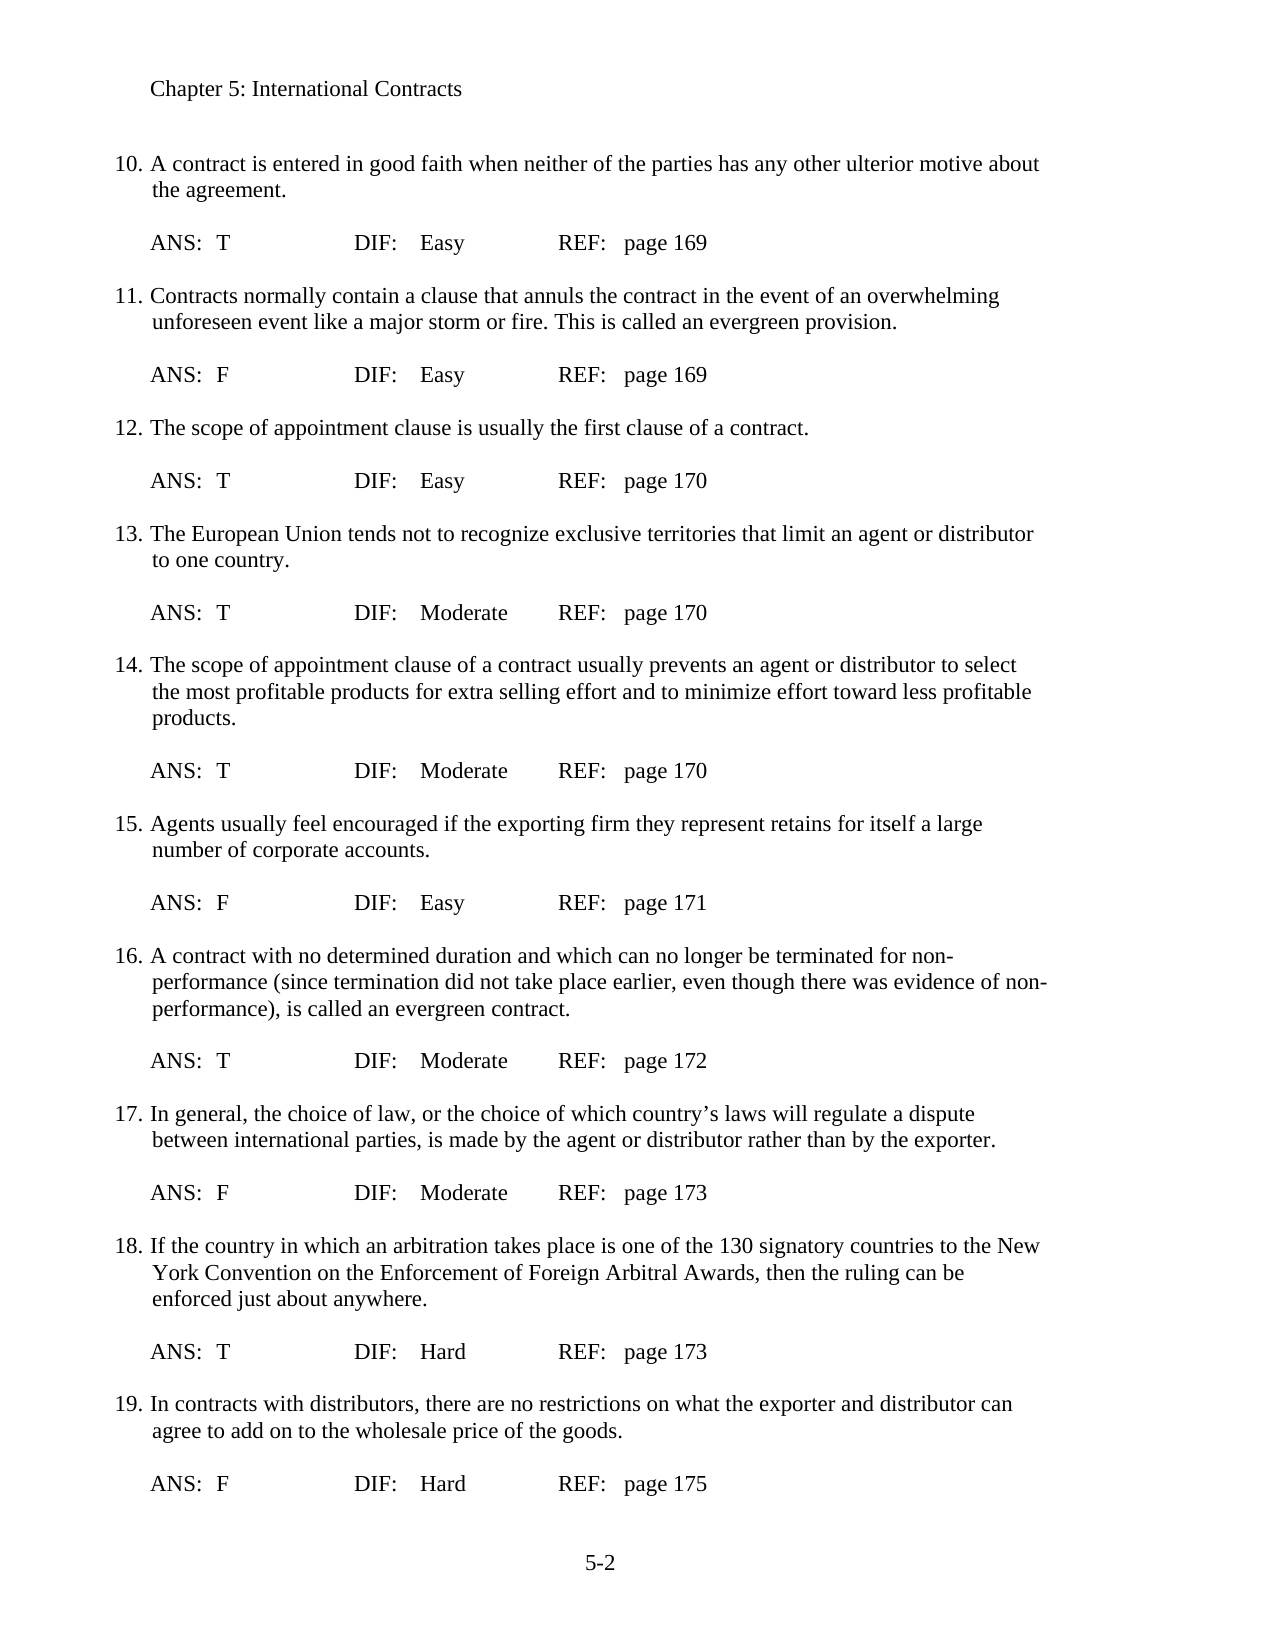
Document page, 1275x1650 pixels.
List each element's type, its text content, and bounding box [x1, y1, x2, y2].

text : F DIF: Hard : page 175 [150, 1470, 1050, 1496]
text ANS: T DIF: Hard REF: page 173 [150, 1338, 1050, 1364]
list In general, the choice of law, or the choice of which country’s laws will regulate a dispute between international parties, is made by the agent or distributor rather than by the exporter. [114, 1100, 1050, 1153]
text ANS: T DIF: Moderate REF: page 170 [150, 599, 1050, 625]
list The scope of appointment clause is usually the first clause of a contract. [114, 414, 1050, 440]
list Agents usually feel encouraged if the exporting firm they represent retains for itself a large number of corporate accounts. [114, 810, 1050, 863]
text ANS: T DIF: Easy REF: page 169 [150, 229, 1050, 256]
text ANS: T DIF: Moderate REF: page 170 [150, 757, 1050, 783]
list The scope of appointment clause of a contract usually prevents an agent or distributor to select the most profitable products for extra selling effort and to minimize effort toward less profitable products. [114, 652, 1050, 731]
list If the country in which an arbitration takes place is one of the 130 signatory countries to the New York Convention on the Enforcement of Foreign Arbitral Awards, then the ruling can be enforced just about anywhere. [114, 1232, 1050, 1311]
text ANS: T DIF: Easy REF: page 170 [150, 467, 1050, 493]
list In contracts with distributors, there are no restrictions on what the exporter and distributor can agree to add on to the wholesale price of the goods. [114, 1391, 1050, 1443]
list The European Union tends not to recognize exclusive territories that limit an agent or distributor to one country. [114, 519, 1050, 572]
text ANS: F DIF: Easy REF: page 169 [150, 361, 1050, 387]
text ANS: F DIF: Moderate REF: page 173 [150, 1179, 1050, 1206]
text ANS: T DIF: Moderate REF: page 172 [150, 1047, 1050, 1074]
list A contract is entered in good faith when neither of the parties has any other ulterior motive about the agreement. [114, 150, 1050, 203]
list A contract with no determined duration and which can no longer be terminated for non-performance (since termination did not take place earlier, even though there was evidence of non-performance), is called an evergreen contract. [114, 942, 1050, 1021]
list Contracts normally contain a clause that annuls the contract in the event of an overwhelming unforeseen event like a major storm or fire. This is called an evergreen provision. [114, 282, 1050, 335]
text ANS: F DIF: Easy REF: page 171 [150, 889, 1050, 915]
